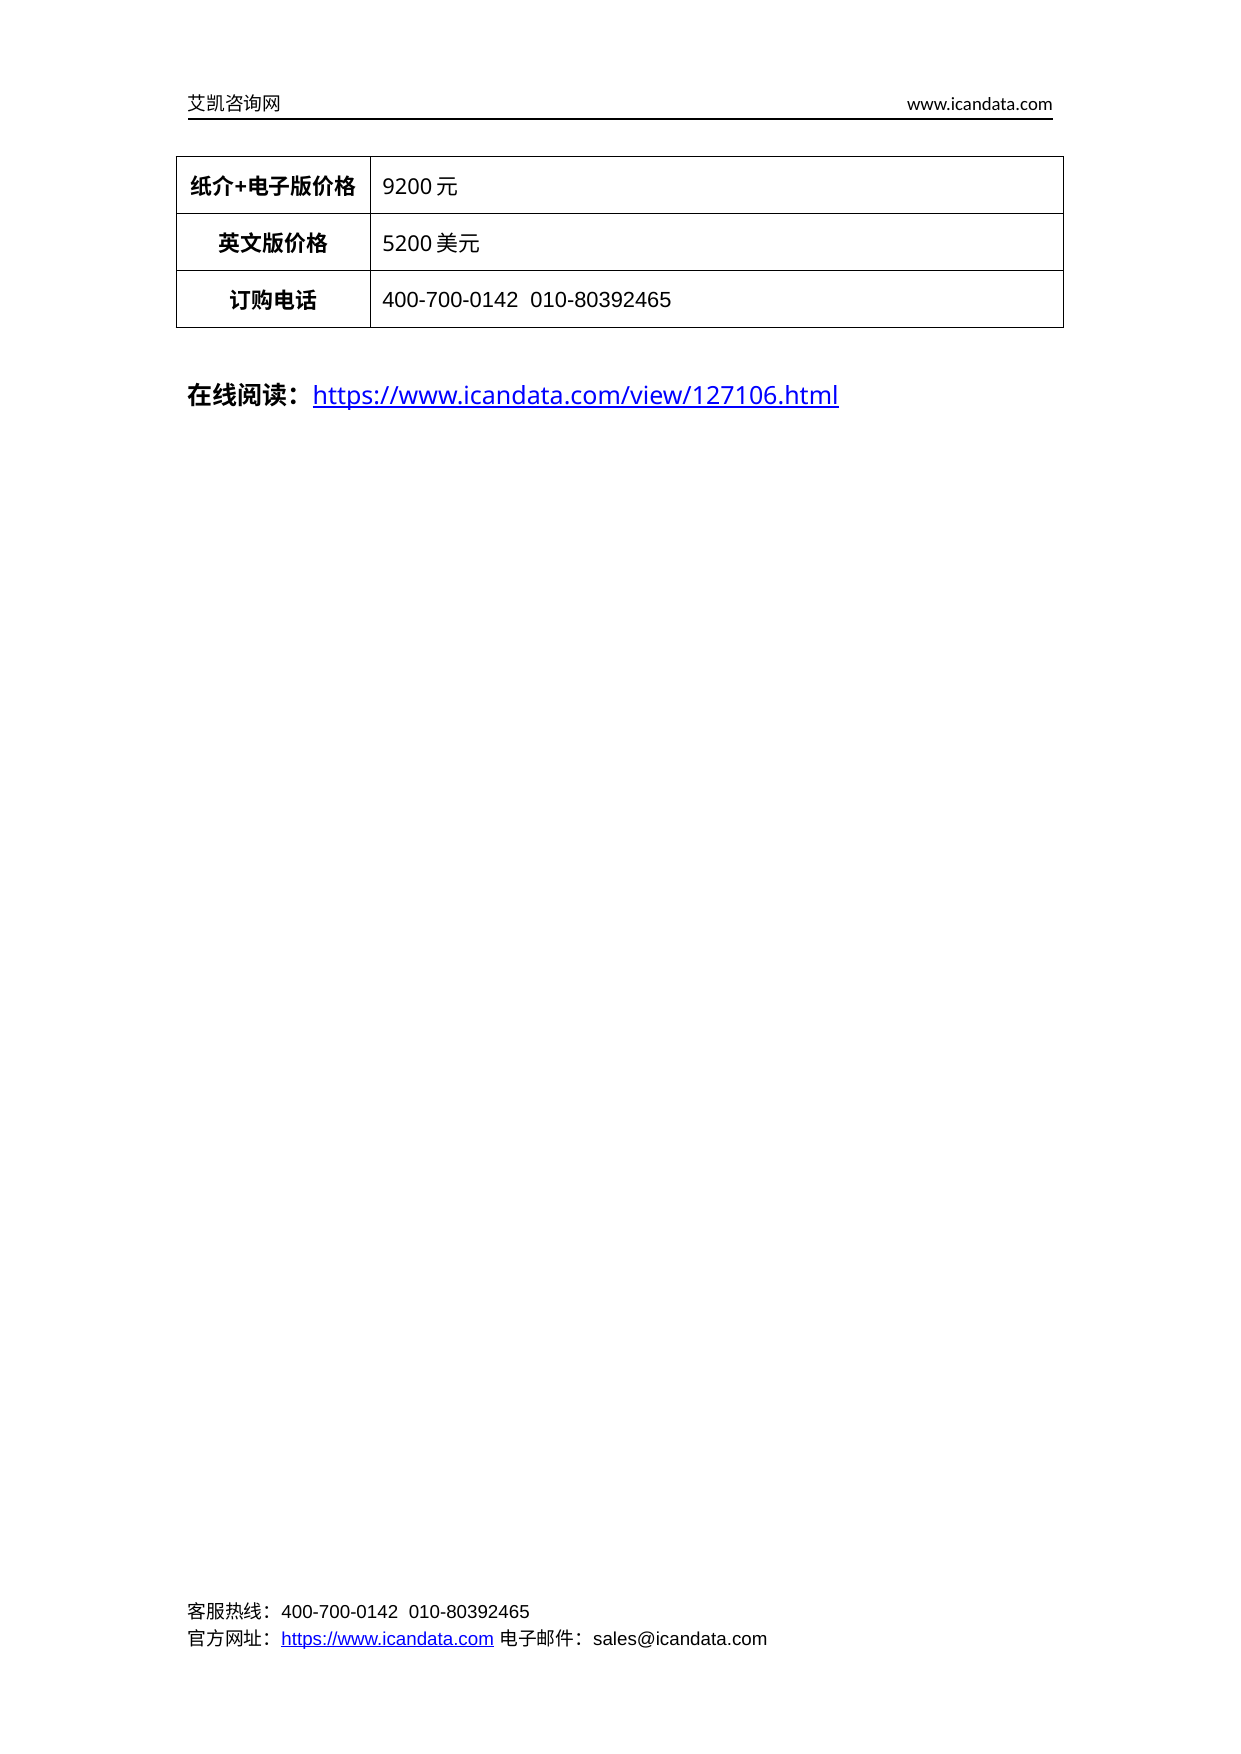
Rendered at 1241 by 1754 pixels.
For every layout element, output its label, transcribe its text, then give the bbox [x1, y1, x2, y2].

table_cell 纸介+电子版价格 [177, 157, 370, 213]
text 在线阅读：https://www.icandata.com/view/127106.html [187, 361, 1053, 426]
table_cell 英文版价格 [177, 214, 370, 270]
table_cell 5200美元 [371, 214, 1063, 270]
table_cell 订购电话 [177, 271, 370, 327]
table_cell 400-700-0142 010-80392465 [371, 271, 1063, 327]
table_cell 9200元 [371, 157, 1063, 213]
